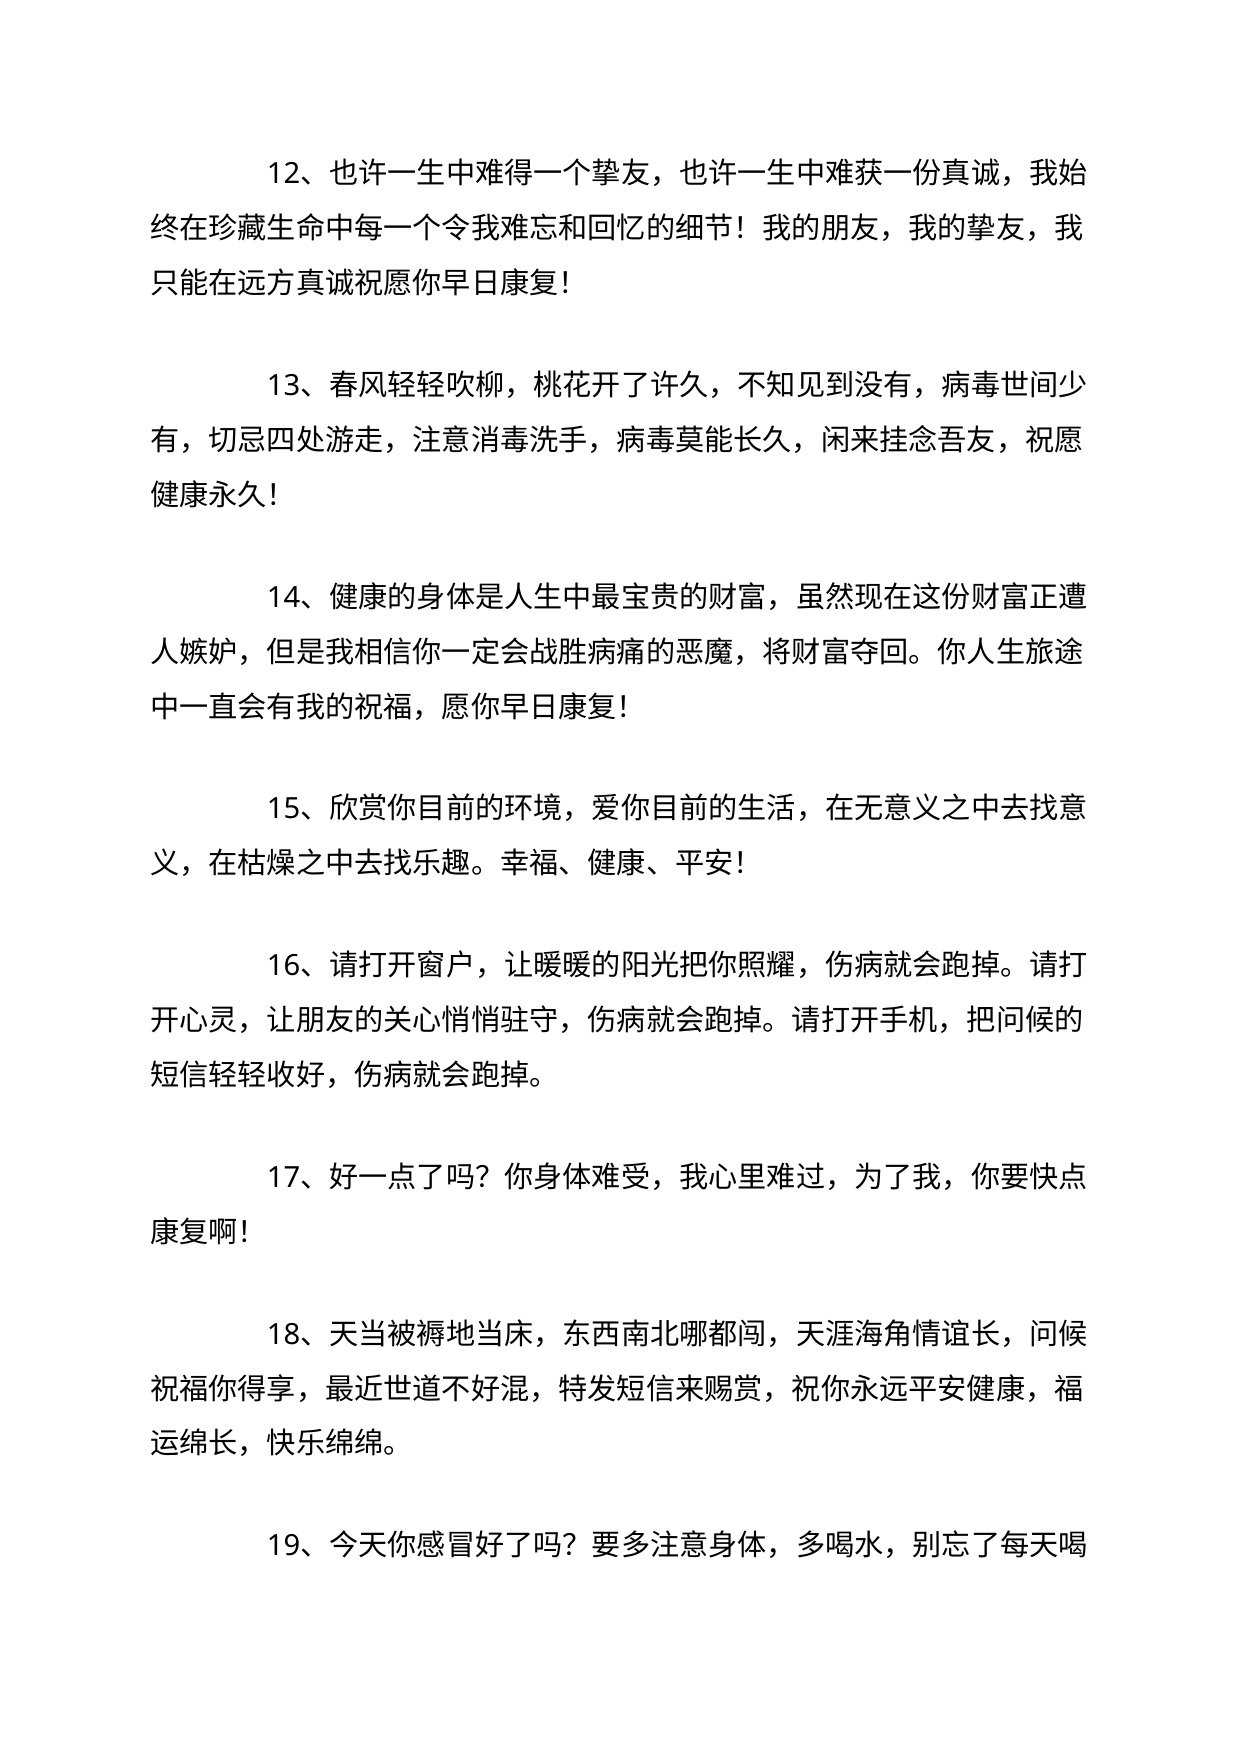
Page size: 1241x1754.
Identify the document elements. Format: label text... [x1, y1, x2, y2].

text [150, 1522, 1090, 1564]
text 16、请打开窗户，让暖暖的阳光把你照耀，伤病就会跑掉。请打开心灵，让朋友的关心悄悄驻守，伤病就会跑掉。请打开手机，把问候的短信轻轻收好，伤病就会跑掉。 [150, 942, 1090, 1094]
text 15、欣赏你目前的环境，爱你目前的生活，在无意义之中去找意义，在枯燥之中去找乐趣。幸福、健康、平安！ [150, 785, 1090, 882]
text 13、春风轻轻吹柳，桃花开了许久，不知见到没有，病毒世间少有，切忌四处游走，注意消毒洗手，病毒莫能长久，闲来挂念吾友，祝愿健康永久！ [150, 362, 1090, 514]
text 17、好一点了吗？你身体难受，我心里难过，为了我，你要快点康复啊！ [150, 1153, 1090, 1251]
text 14、健康的身体是人生中最宝贵的财富，虽然现在这份财富正遭人嫉妒，但是我相信你一定会战胜病痛的恶魔，将财富夺回。你人生旅途中一直会有我的祝福，愿你早日康复！ [150, 573, 1090, 726]
text 12、也许一生中难得一个挚友，也许一生中难获一份真诚，我始终在珍藏生命中每一个令我难忘和回忆的细节！我的朋友，我的挚友，我只能在远方真诚祝愿你早日康复！ [150, 150, 1090, 302]
text 18、天当被褥地当床，东西南北哪都闯，天涯海角情谊长，问候祝福你得享，最近世道不好混，特发短信来赐赏，祝你永远平安健康，福运绵长，快乐绵绵。 [150, 1310, 1090, 1462]
